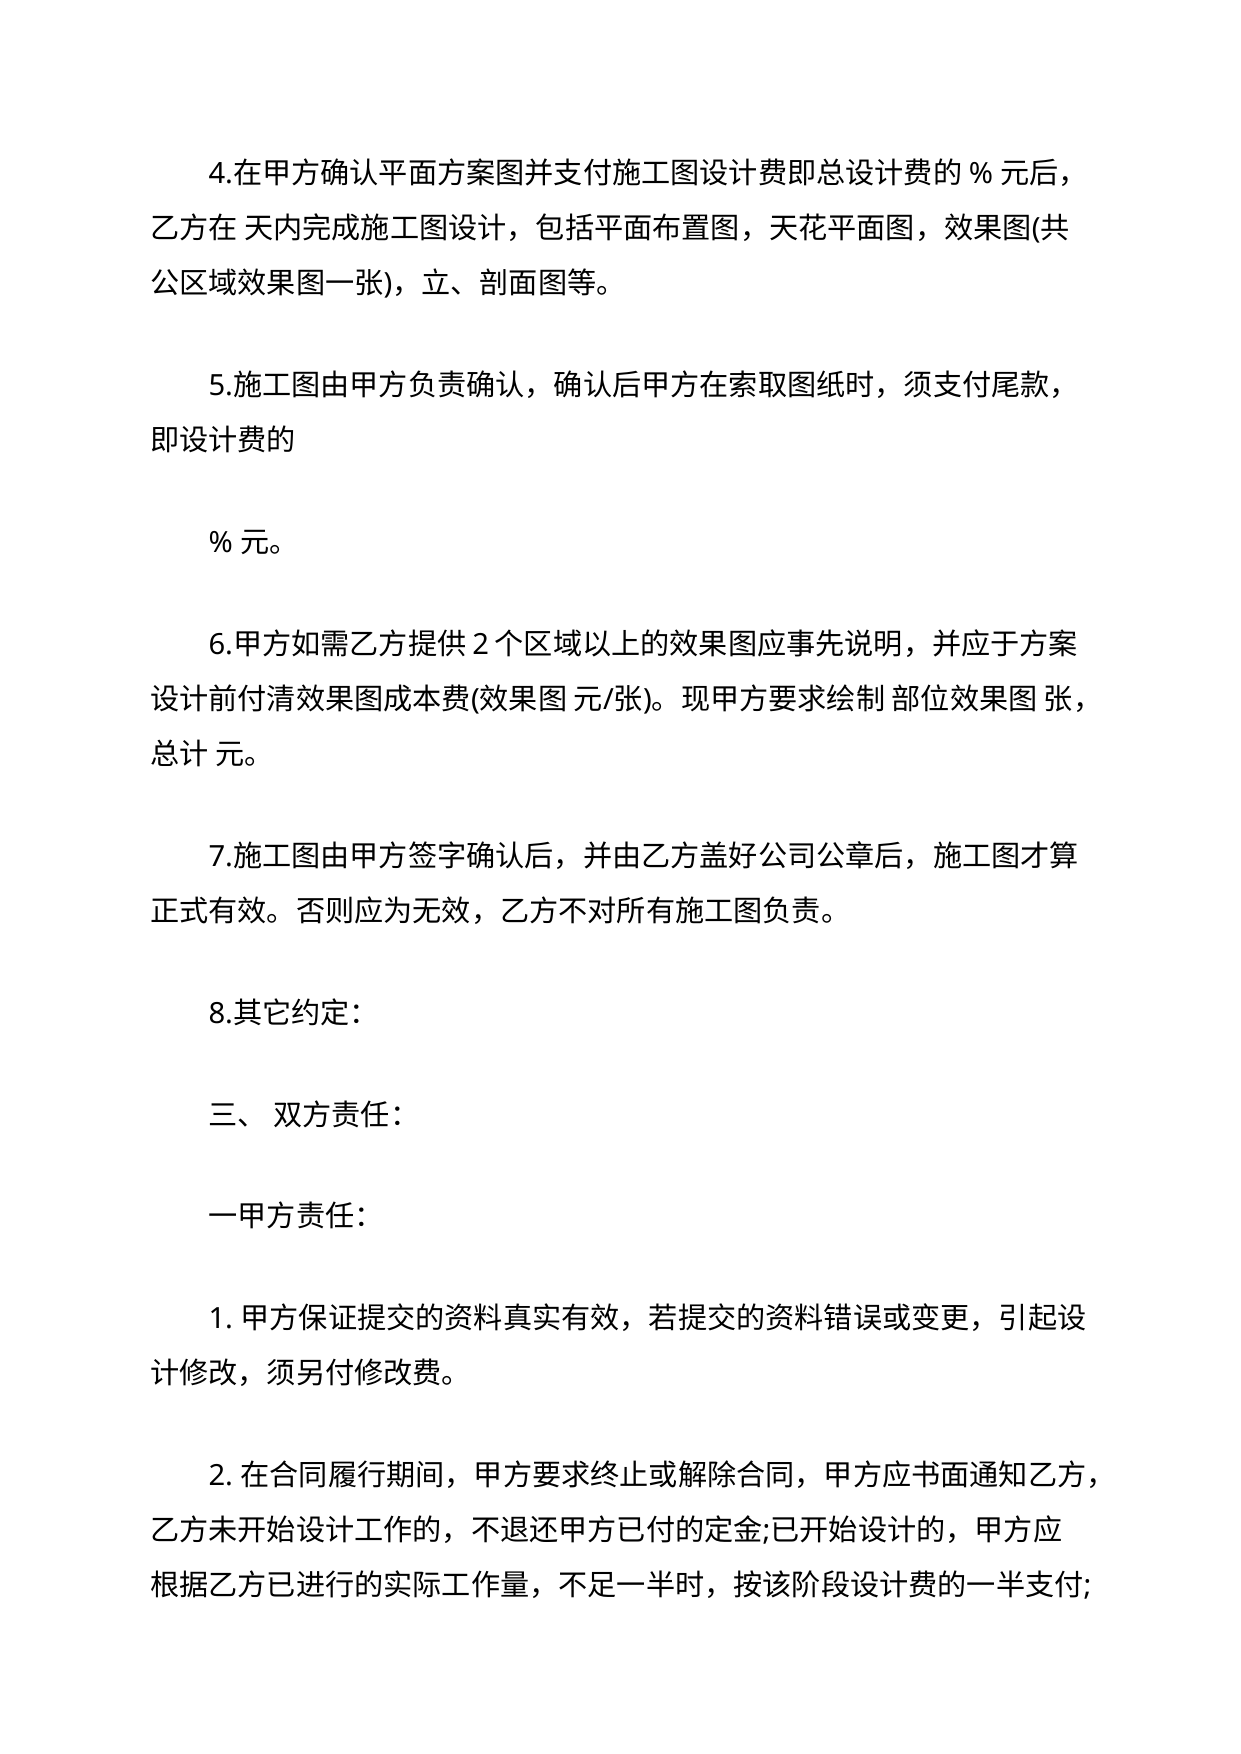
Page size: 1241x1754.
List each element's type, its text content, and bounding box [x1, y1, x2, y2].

text 6.甲方如需乙方提供2个区域以上的效果图应事先说明，并应于方案设计前付清效果图成本费(效果图 元/张)。现甲方要求绘制 部位效果图 张，总计 元。 [150, 621, 1090, 773]
text 一甲方责任： [150, 1193, 1090, 1235]
text 1. 甲方保证提交的资料真实有效，若提交的资料错误或变更，引起设计修改，须另付修改费。 [150, 1295, 1090, 1392]
text % 元。 [150, 519, 1090, 561]
text 7.施工图由甲方签字确认后，并由乙方盖好公司公章后，施工图才算正式有效。否则应为无效，乙方不对所有施工图负责。 [150, 832, 1090, 930]
text 4.在甲方确认平面方案图并支付施工图设计费即总设计费的 % 元后，乙方在 天内完成施工图设计，包括平面布置图，天花平面图，效果图(共公区域效果图一张)，立、剖面图等。 [150, 150, 1090, 302]
text 5.施工图由甲方负责确认，确认后甲方在索取图纸时，须支付尾款，即设计费的 [150, 362, 1090, 459]
text 8.其它约定： [150, 989, 1090, 1032]
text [150, 1452, 1090, 1604]
text 三、 双方责任： [150, 1091, 1090, 1133]
